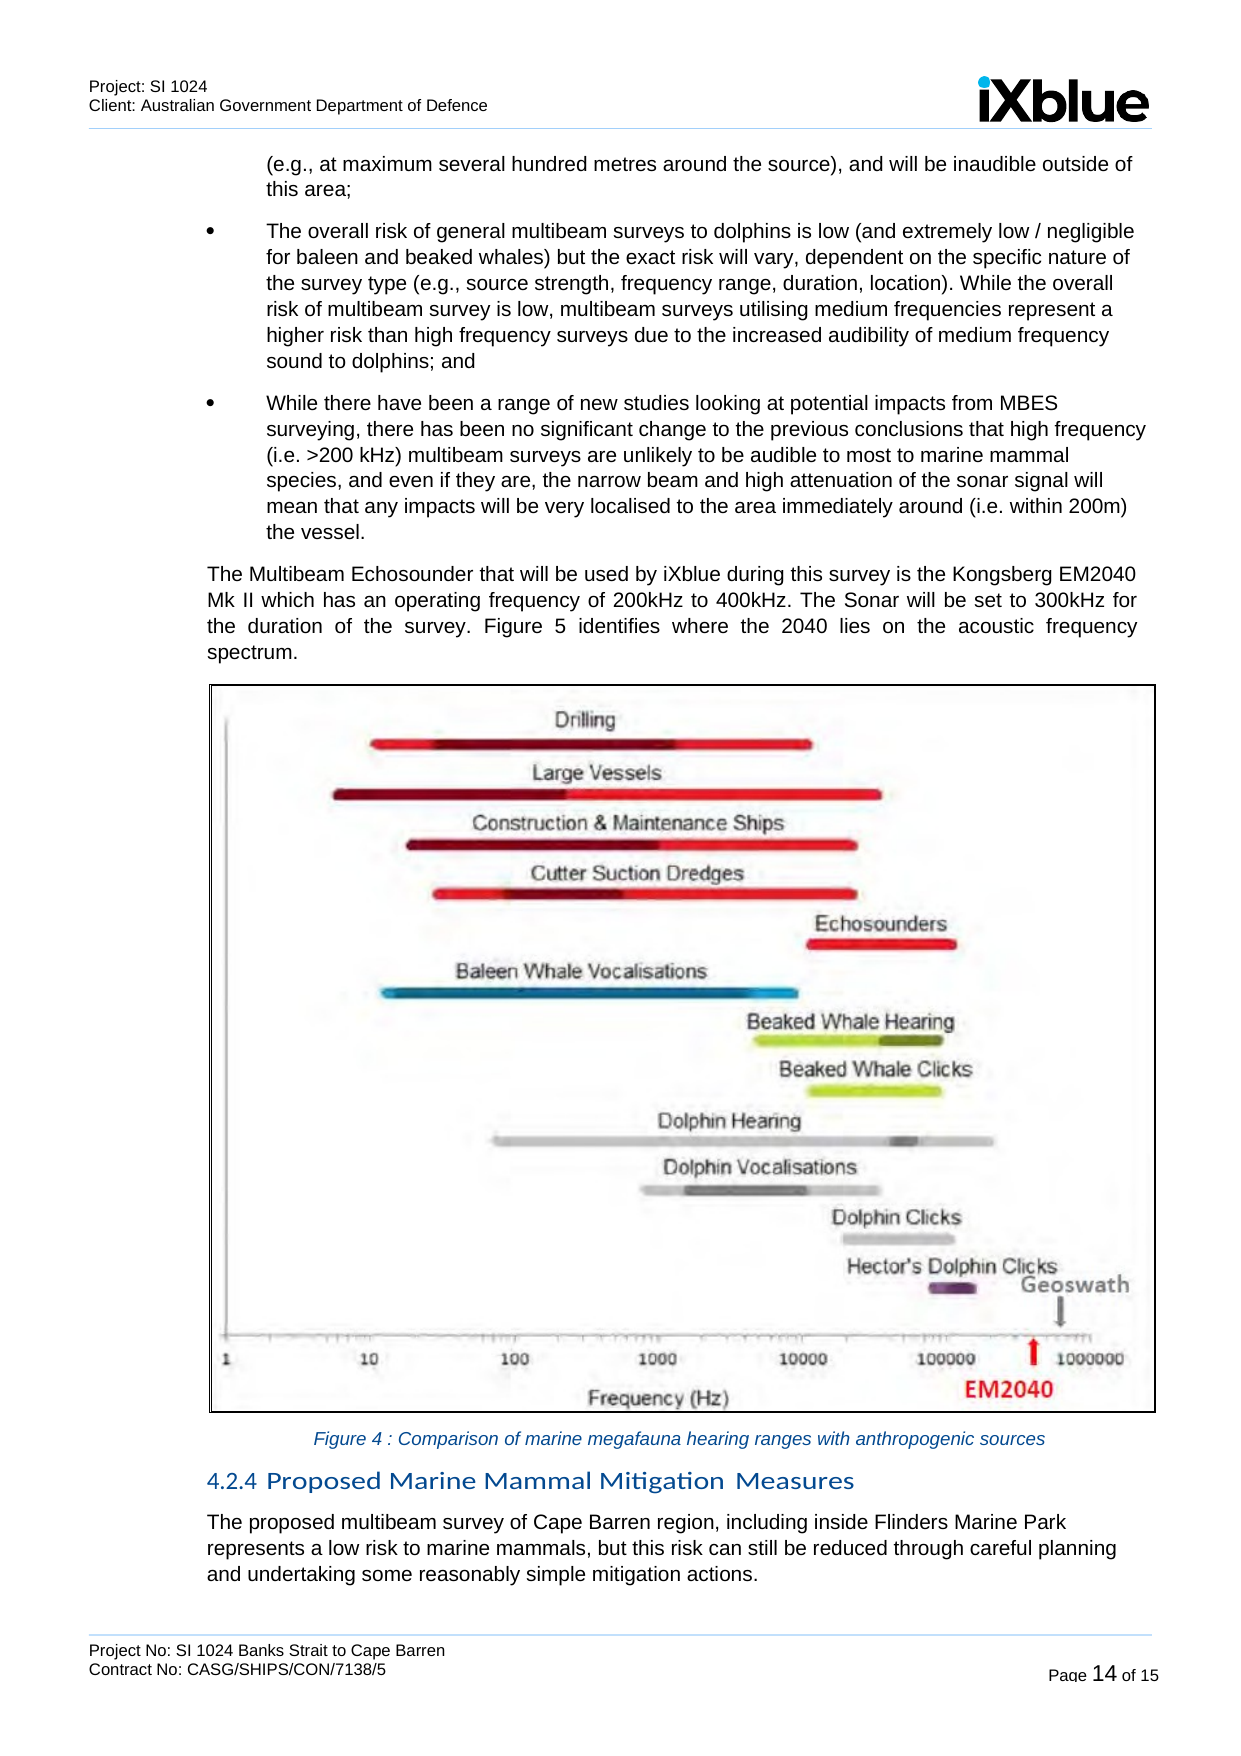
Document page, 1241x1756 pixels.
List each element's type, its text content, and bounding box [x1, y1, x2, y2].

picture [212, 686, 1154, 1411]
picture [1082, 90, 1149, 122]
subtitle Proposed Marine Mammal Mitigation Measures [207, 1465, 1165, 1496]
list The overall risk of general multibeam surveys to dolphins is low (and extremely low / negligible for baleen and beaked whales) but the exact risk will vary, dependent on the specific nature of the survey type (e.g., source strength, frequency range, duration, location). While the overall risk of multibeam survey is low, multibeam surveys utilising medium frequencies represent a higher risk than high frequency surveys due to the increased audibility of medium frequency sound to dolphins; and [207, 219, 1136, 372]
text The Multibeam Echosounder that will be used by iXblue during this survey is the Kongsberg EM2040 Mk II which has an operating frequency of 200kHz to 400kHz. The Sonar will be set to 300kHz for the duration of the survey. Figure 5 identifies where the 2040 lies on the acoustic frequency spectrum. [207, 562, 1138, 663]
list While there have been a range of new studies looking at potential impacts from MBES surveying, there has been no significant change to the previous conclusions that high frequency (i.e. >200 kHz) multibeam surveys are unlikely to be audible to most to marine mammal species, and even if they are, the narrow beam and high attenuation of the sonar signal will mean that any impacts will be very localised to the area immediately around (i.e. within 200m) the vessel. [207, 391, 1147, 544]
text (e.g., at maximum several hundred metres around the source), and will be inaudible outside of this area; [266, 152, 1135, 201]
text The proposed multibeam survey of Cape Barren region, including inside Flinders Marine Park represents a low risk to marine mammals, but this risk can still be reduced through careful planning and undertaking some reasonably simple mitigation actions. [207, 1510, 1120, 1585]
